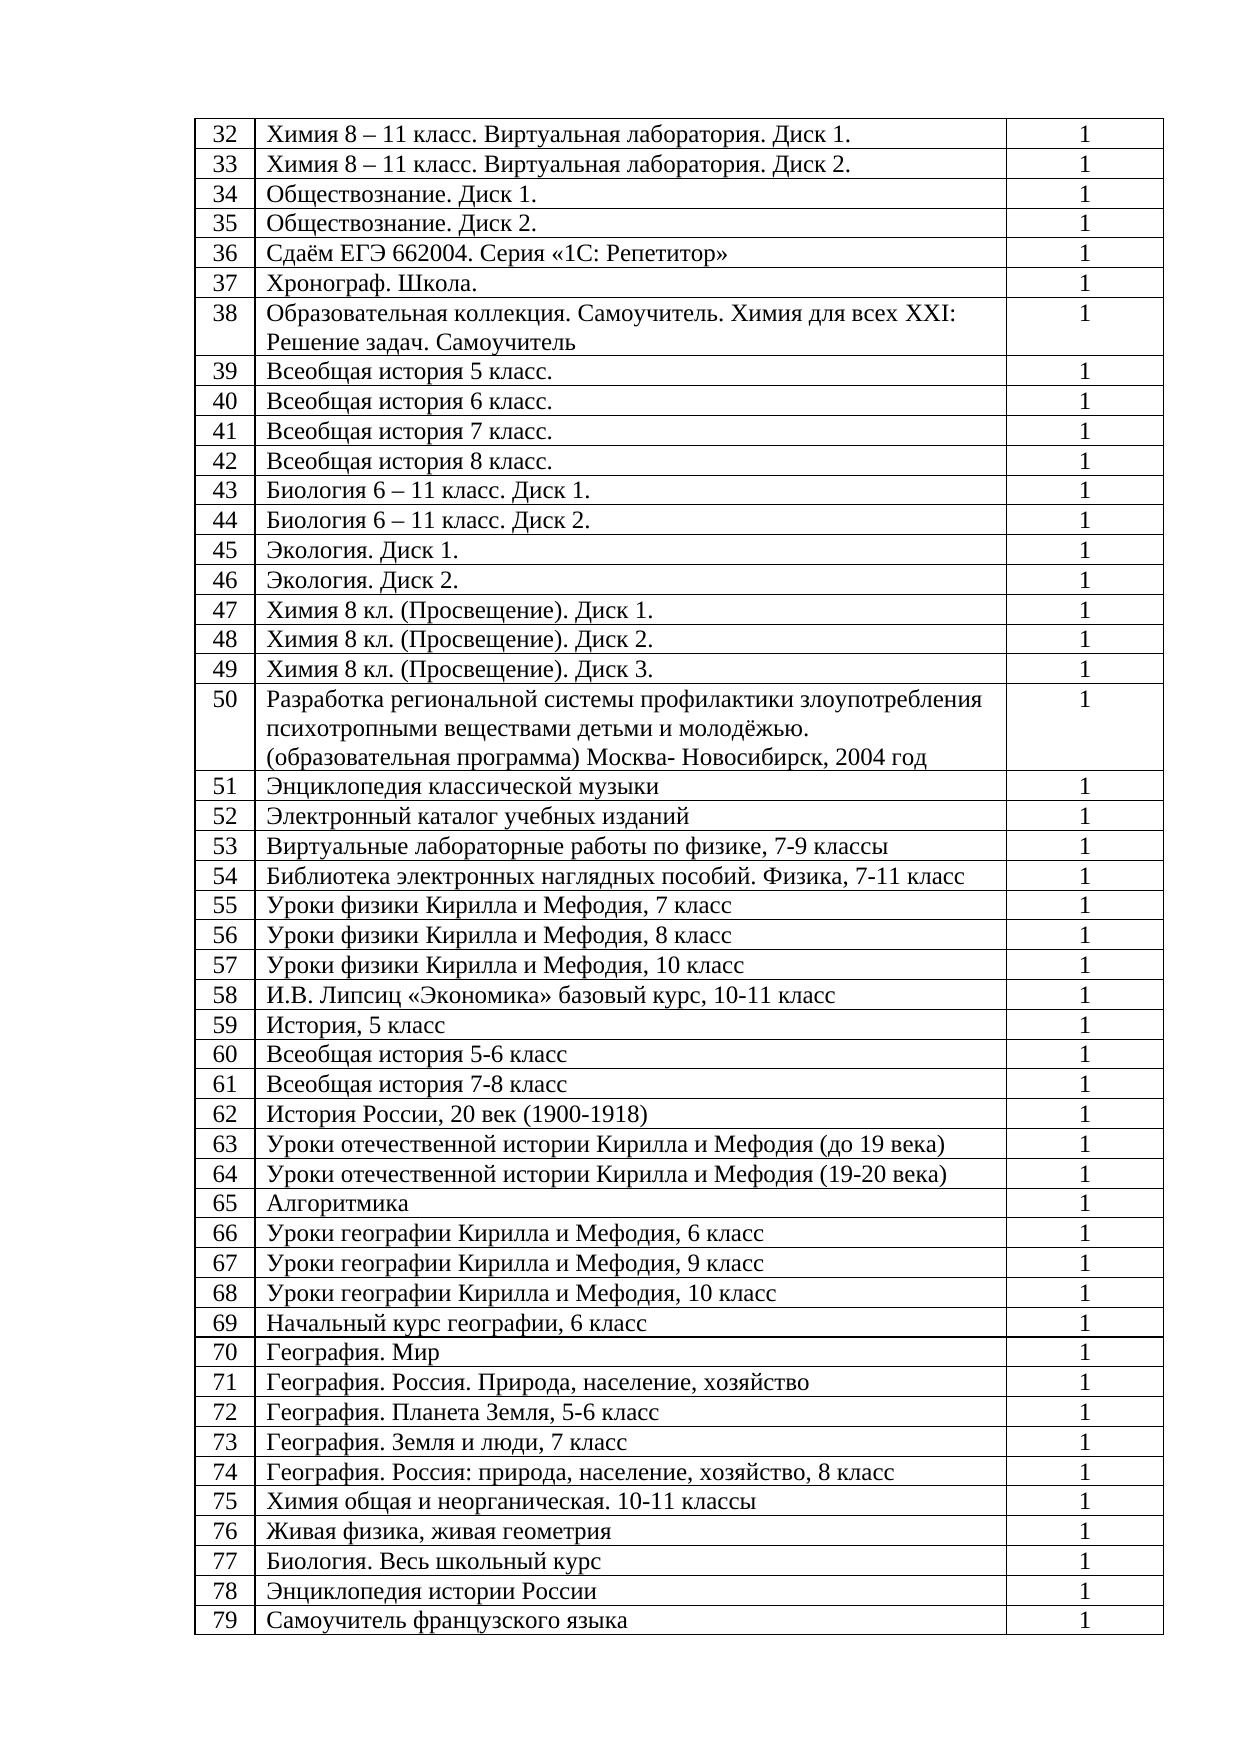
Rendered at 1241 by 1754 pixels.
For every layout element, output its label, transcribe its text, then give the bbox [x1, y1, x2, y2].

table_cell 1 [1007, 1546, 1163, 1575]
table_cell 51 [196, 771, 254, 800]
table_cell 1 [1007, 861, 1163, 889]
table_cell 1 [1007, 505, 1163, 534]
table_cell 34 [196, 179, 254, 207]
table_cell 1 [1007, 1516, 1163, 1545]
table_cell 50 [196, 684, 254, 770]
table_cell 1 [1007, 771, 1163, 800]
table_cell 42 [196, 446, 254, 474]
table_cell Библиотека электронных наглядных пособий. Физика, 7-11 класс [256, 861, 1006, 889]
table_cell 1 [1007, 801, 1163, 830]
table_cell Живая физика, живая геометрия [256, 1516, 1006, 1545]
table_cell 1 [1007, 1457, 1163, 1485]
table_cell 1 [1007, 149, 1163, 178]
table_cell 44 [196, 505, 254, 534]
table_cell Биология 6 – 11 класс. Диск 2. [256, 505, 1006, 534]
table_cell Биология. Весь школьный курс [256, 1546, 1006, 1575]
table_cell 40 [196, 386, 254, 415]
table_cell 1 [1007, 980, 1163, 1009]
table_cell Энциклопедия истории России [256, 1576, 1006, 1604]
table_cell География. Земля и люди, 7 класс [256, 1427, 1006, 1456]
table_cell 58 [196, 980, 254, 1009]
table_cell 56 [196, 920, 254, 949]
table_cell Обществознание. Диск 2. [256, 209, 1006, 237]
table_cell Всеобщая история 7-8 класс [256, 1069, 1006, 1098]
table_cell Уроки физики Кирилла и Мефодия, 8 класс [256, 920, 1006, 949]
table_cell 52 [196, 801, 254, 830]
table_cell 54 [196, 861, 254, 889]
table_cell География. Мир [256, 1338, 1006, 1366]
table_cell Уроки отечественной истории Кирилла и Мефодия (до 19 века) [256, 1129, 1006, 1158]
table_cell 1 [1007, 1427, 1163, 1456]
table_cell Хронограф. Школа. [256, 268, 1006, 297]
table_cell 47 [196, 595, 254, 623]
table_cell 1 [1007, 891, 1163, 919]
table_cell Начальный курс географии, 6 класс [256, 1308, 1006, 1336]
table_cell 1 [1007, 1099, 1163, 1128]
table_cell 1 [1007, 298, 1163, 355]
table_cell 66 [196, 1218, 254, 1247]
table_cell 68 [196, 1278, 254, 1307]
table_cell Всеобщая история 6 класс. [256, 386, 1006, 415]
table_cell 1 [1007, 238, 1163, 267]
table_cell Уроки географии Кирилла и Мефодия, 6 класс [256, 1218, 1006, 1247]
table_cell Электронный каталог учебных изданий [256, 801, 1006, 830]
table_cell 1 [1007, 386, 1163, 415]
table_cell 1 [1007, 920, 1163, 949]
table_cell 1 [1007, 1576, 1163, 1604]
table_cell 1 [1007, 1040, 1163, 1068]
table_cell Обществознание. Диск 1. [256, 179, 1006, 207]
table_cell 1 [1007, 1218, 1163, 1247]
table_cell История, 5 класс [256, 1010, 1006, 1038]
table_cell 1 [1007, 1248, 1163, 1277]
table_cell Уроки географии Кирилла и Мефодия, 10 класс [256, 1278, 1006, 1307]
table_cell Алгоритмика [256, 1189, 1006, 1217]
table_cell 37 [196, 268, 254, 297]
table_cell И.В. Липсиц «Экономика» базовый курс, 10-11 класс [256, 980, 1006, 1009]
table_cell Всеобщая история 7 класс. [256, 416, 1006, 445]
table_cell 1 [1007, 119, 1163, 148]
table_cell 35 [196, 209, 254, 237]
table_cell 74 [196, 1457, 254, 1485]
table_cell 71 [196, 1367, 254, 1396]
table_cell 70 [196, 1338, 254, 1366]
table_cell 1 [1007, 356, 1163, 385]
table_cell Экология. Диск 2. [256, 565, 1006, 594]
table_cell 1 [1007, 565, 1163, 594]
table_cell 1 [1007, 446, 1163, 474]
table_cell 1 [1007, 535, 1163, 564]
table_cell 65 [196, 1189, 254, 1217]
table_cell 79 [196, 1606, 254, 1634]
table_cell 59 [196, 1010, 254, 1038]
table_cell 62 [196, 1099, 254, 1128]
table_cell Всеобщая история 8 класс. [256, 446, 1006, 474]
table_cell 1 [1007, 1129, 1163, 1158]
table_cell Химия общая и неорганическая. 10-11 классы [256, 1486, 1006, 1515]
table_cell 1 [1007, 1606, 1163, 1634]
table_cell 57 [196, 950, 254, 979]
table_cell География. Планета Земля, 5-6 класс [256, 1397, 1006, 1426]
table_cell 1 [1007, 179, 1163, 207]
table_cell Уроки физики Кирилла и Мефодия, 10 класс [256, 950, 1006, 979]
table_cell Разработка региональной системы профилактики злоупотребления психотропными веществами детьми и молодёжью. (образовательная программа) Москва- Новосибирск, 2004 год [256, 684, 1006, 770]
table_cell 64 [196, 1159, 254, 1187]
table_cell 73 [196, 1427, 254, 1456]
table_cell Всеобщая история 5 класс. [256, 356, 1006, 385]
table_cell 67 [196, 1248, 254, 1277]
table_cell 41 [196, 416, 254, 445]
table_cell Уроки географии Кирилла и Мефодия, 9 класс [256, 1248, 1006, 1277]
table_cell 60 [196, 1040, 254, 1068]
table_cell Химия 8 кл. (Просвещение). Диск 2. [256, 625, 1006, 653]
table_cell Химия 8 – 11 класс. Виртуальная лаборатория. Диск 1. [256, 119, 1006, 148]
table_cell Химия 8 кл. (Просвещение). Диск 1. [256, 595, 1006, 623]
table_cell 1 [1007, 831, 1163, 860]
table_cell Сдаём ЕГЭ 662004. Серия «1С: Репетитор» [256, 238, 1006, 267]
table_cell Химия 8 – 11 класс. Виртуальная лаборатория. Диск 2. [256, 149, 1006, 178]
table_cell 46 [196, 565, 254, 594]
table_cell 1 [1007, 625, 1163, 653]
table_cell Химия 8 кл. (Просвещение). Диск 3. [256, 654, 1006, 683]
table_cell История России, 20 век (1900-1918) [256, 1099, 1006, 1128]
table_cell 1 [1007, 1069, 1163, 1098]
table_cell 1 [1007, 684, 1163, 770]
table_cell 1 [1007, 209, 1163, 237]
table_cell 1 [1007, 1308, 1163, 1336]
table_cell Виртуальные лабораторные работы по физике, 7-9 классы [256, 831, 1006, 860]
table_cell 1 [1007, 1367, 1163, 1396]
table_cell 78 [196, 1576, 254, 1604]
table_cell 1 [1007, 1278, 1163, 1307]
table_cell Всеобщая история 5-6 класс [256, 1040, 1006, 1068]
table_cell 75 [196, 1486, 254, 1515]
table_cell 45 [196, 535, 254, 564]
table_cell 61 [196, 1069, 254, 1098]
table_cell Энциклопедия классической музыки [256, 771, 1006, 800]
table_cell 53 [196, 831, 254, 860]
table_cell 1 [1007, 1010, 1163, 1038]
table_cell Экология. Диск 1. [256, 535, 1006, 564]
table_cell Уроки физики Кирилла и Мефодия, 7 класс [256, 891, 1006, 919]
table_cell 39 [196, 356, 254, 385]
table_cell 1 [1007, 1397, 1163, 1426]
table_cell 76 [196, 1516, 254, 1545]
table_cell 1 [1007, 268, 1163, 297]
table_cell 1 [1007, 1189, 1163, 1217]
table_cell 1 [1007, 1338, 1163, 1366]
table_cell 33 [196, 149, 254, 178]
table_cell 1 [1007, 416, 1163, 445]
table_cell 32 [196, 119, 254, 148]
table_cell Уроки отечественной истории Кирилла и Мефодия (19-20 века) [256, 1159, 1006, 1187]
table_cell 1 [1007, 654, 1163, 683]
table_cell 36 [196, 238, 254, 267]
table_cell География. Россия. Природа, население, хозяйство [256, 1367, 1006, 1396]
table_cell 63 [196, 1129, 254, 1158]
table_cell 43 [196, 476, 254, 504]
table_cell 38 [196, 298, 254, 355]
table_cell 1 [1007, 950, 1163, 979]
table_cell Биология 6 – 11 класс. Диск 1. [256, 476, 1006, 504]
table_cell 49 [196, 654, 254, 683]
table_cell 1 [1007, 595, 1163, 623]
table_cell 1 [1007, 476, 1163, 504]
table_cell География. Россия: природа, население, хозяйство, 8 класс [256, 1457, 1006, 1485]
table_cell 48 [196, 625, 254, 653]
table_cell 55 [196, 891, 254, 919]
table_cell Образовательная коллекция. Самоучитель. Химия для всех XXI: Решение задач. Самоучитель [256, 298, 1006, 355]
table_cell 77 [196, 1546, 254, 1575]
table_cell 72 [196, 1397, 254, 1426]
table_cell 1 [1007, 1486, 1163, 1515]
table_cell 69 [196, 1308, 254, 1336]
table_cell 1 [1007, 1159, 1163, 1187]
table_cell Самоучитель французского языка [256, 1606, 1006, 1634]
